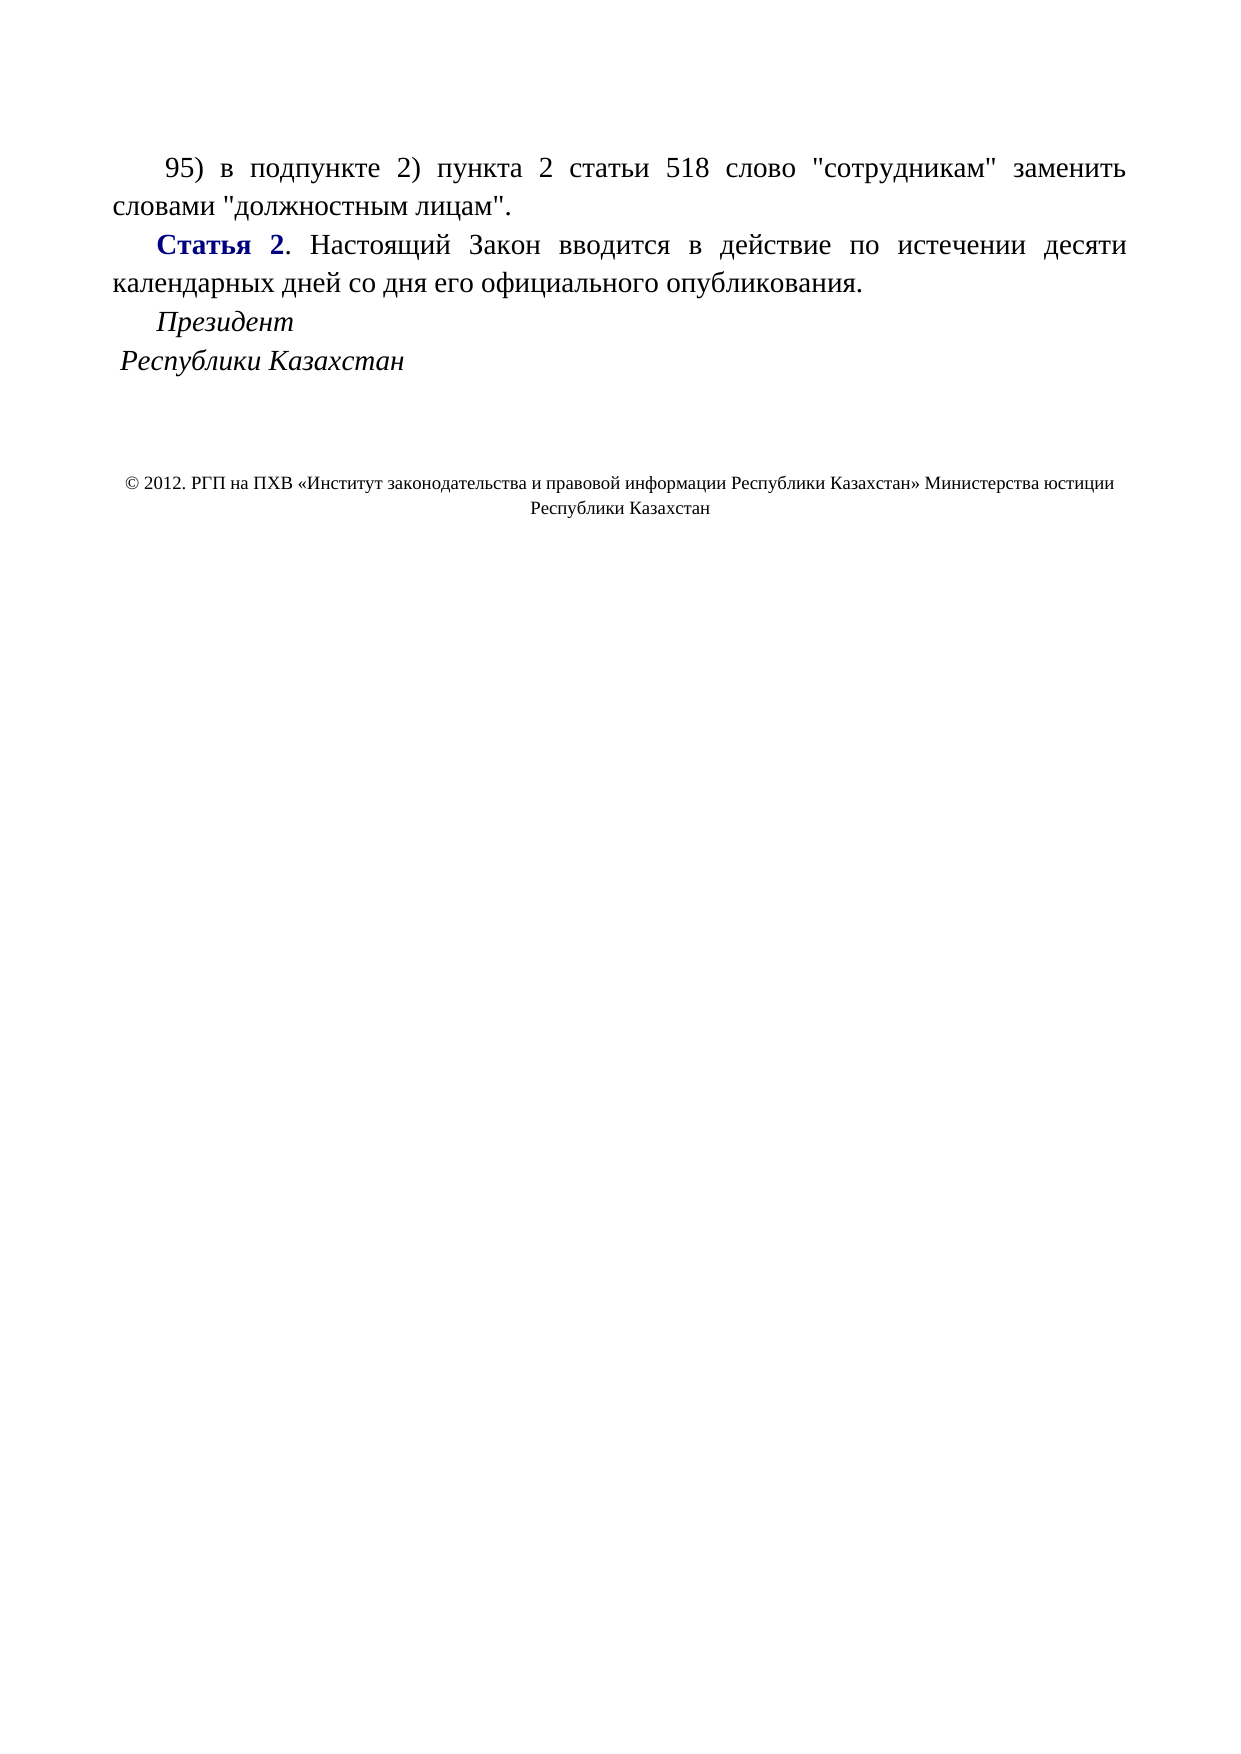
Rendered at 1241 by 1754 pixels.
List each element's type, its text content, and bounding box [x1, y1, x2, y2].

text © 2012. РГП на ПХВ «Институт законодательства и правовой информации Республики Казахстан» Министерства юстиции Республики Казахстан [112, 472, 1128, 518]
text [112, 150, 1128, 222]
text Президент Республики Казахстан [112, 304, 1128, 376]
text Статья 2 . Настоящий Закон вводится в действие по истечении десяти календарных дней со дня его официального опубликования. [112, 227, 1128, 299]
